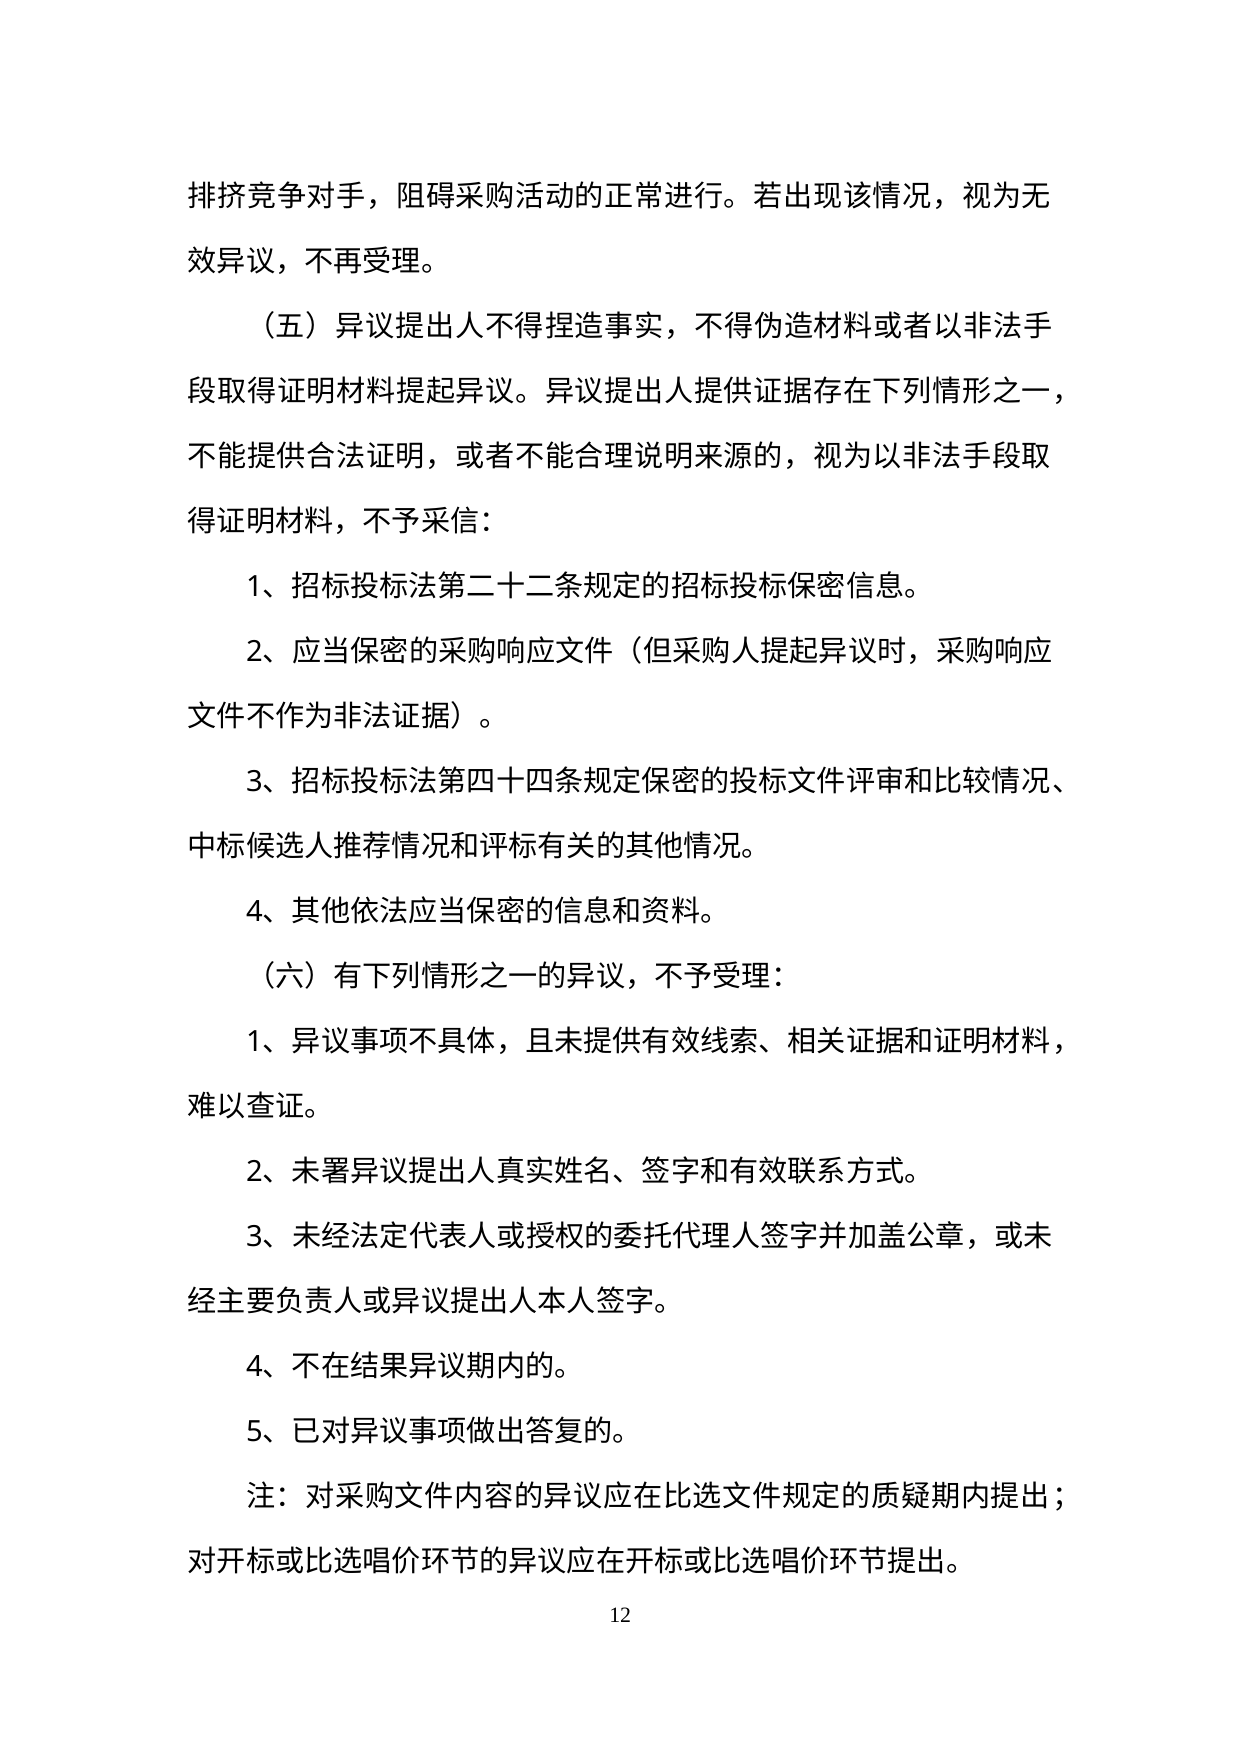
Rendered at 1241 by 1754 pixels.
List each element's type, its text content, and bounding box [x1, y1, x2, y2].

text （六）有下列情形之一的异议，不予受理： [187, 941, 1053, 1006]
text 4、其他依法应当保密的信息和资料。 [187, 876, 1053, 941]
text 3、未经法定代表人或授权的委托代理人签字并加盖公章，或未经主要负责人或异议提出人本人签字。 [187, 1201, 1053, 1331]
text 2、应当保密的采购响应文件（但采购人提起异议时，采购响应文件不作为非法证据）。 [187, 616, 1053, 746]
text 4、不在结果异议期内的。 [187, 1331, 1053, 1396]
text 1、异议事项不具体，且未提供有效线索、相关证据和证明材料，难以查证。 [187, 1006, 1053, 1136]
text 5、已对异议事项做出答复的。 [187, 1396, 1053, 1461]
text 1、招标投标法第二十二条规定的招标投标保密信息。 [187, 551, 1053, 616]
text 3、招标投标法第四十四条规定保密的投标文件评审和比较情况、中标候选人推荐情况和评标有关的其他情况。 [187, 746, 1053, 876]
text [187, 161, 1053, 291]
text 注：对采购文件内容的异议应在比选文件规定的质疑期内提出；对开标或比选唱价环节的异议应在开标或比选唱价环节提出。 [187, 1461, 1053, 1591]
text （五）异议提出人不得捏造事实，不得伪造材料或者以非法手段取得证明材料提起异议。异议提出人提供证据存在下列情形之一，不能提供合法证明，或者不能合理说明来源的，视为以非法手段取得证明材料，不予采信： [187, 291, 1053, 551]
text 2、未署异议提出人真实姓名、签字和有效联系方式。 [187, 1136, 1053, 1201]
